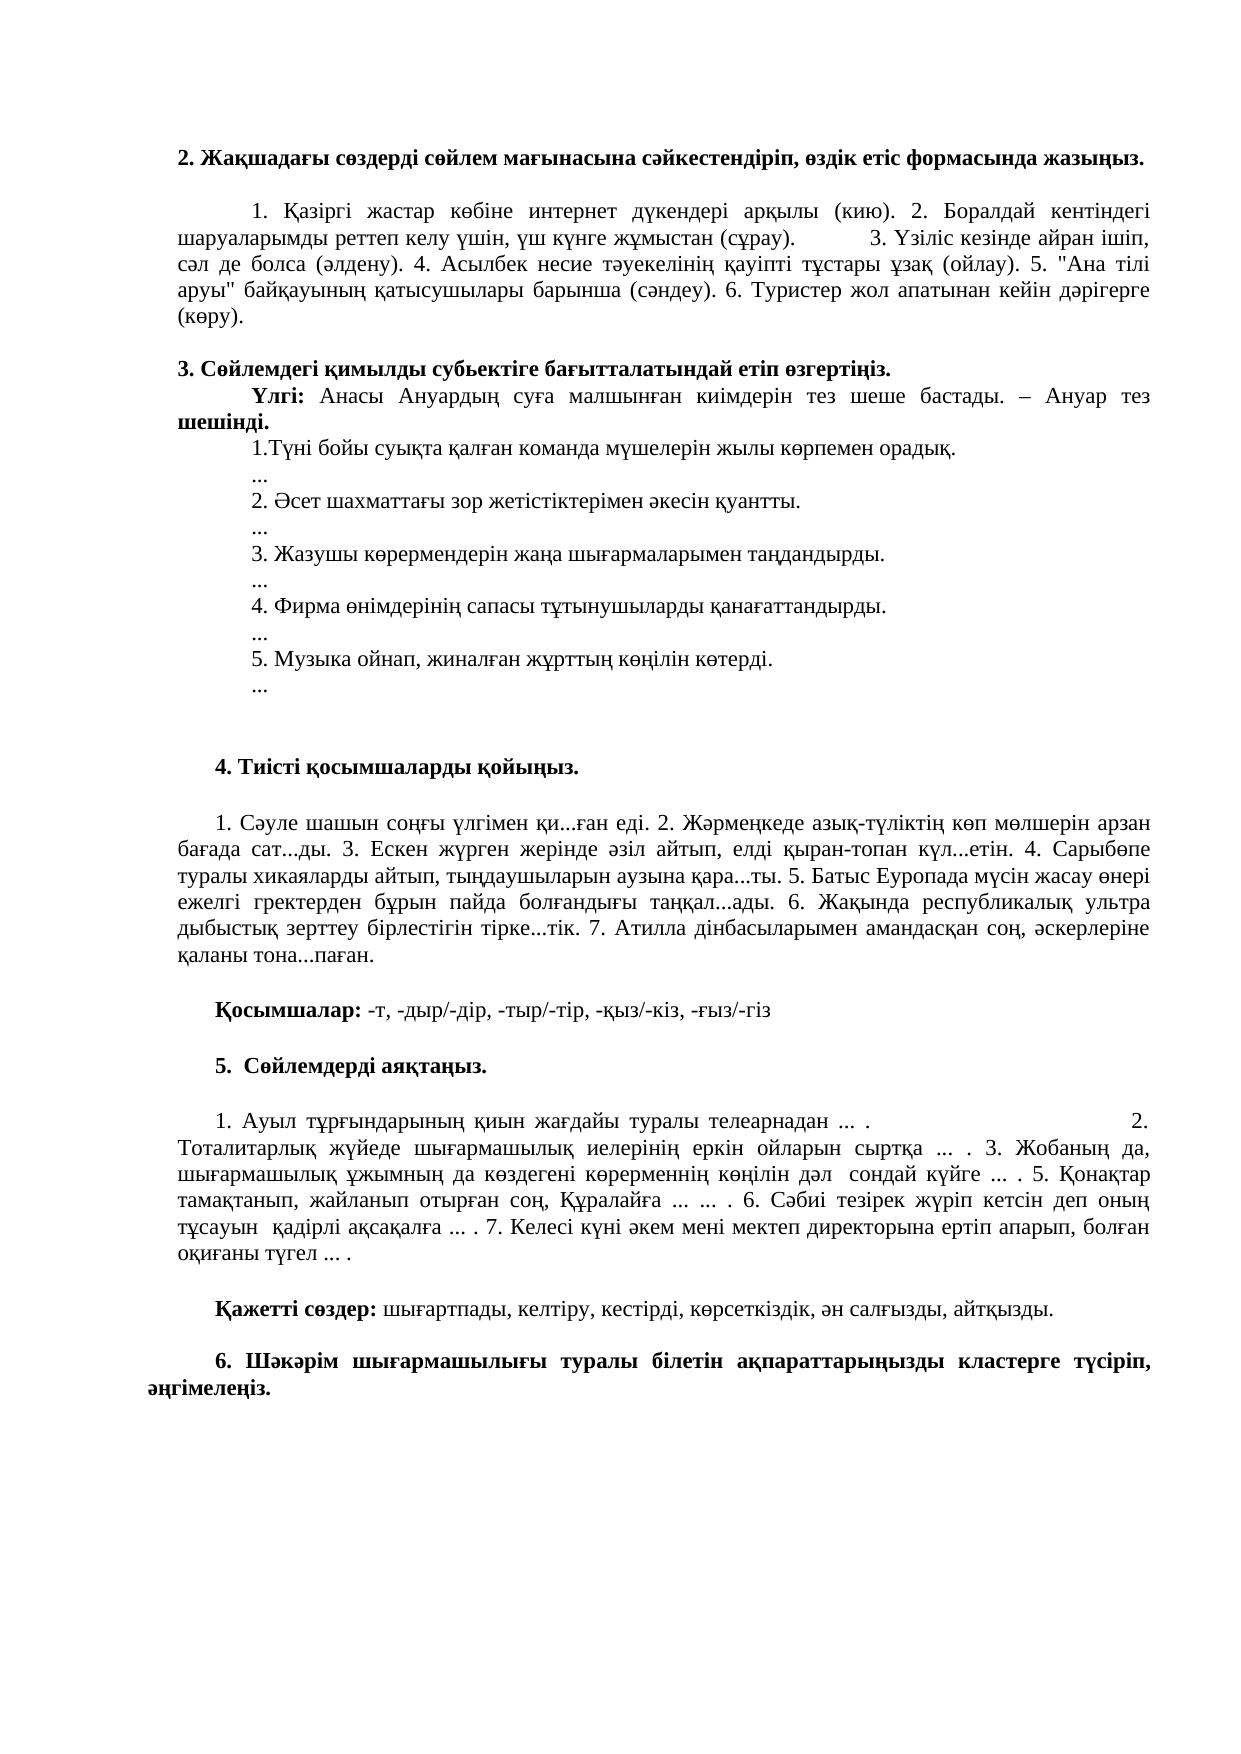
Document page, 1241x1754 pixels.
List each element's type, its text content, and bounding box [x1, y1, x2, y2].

text 1.Түні бойы суықта қалған команда мүшелерін жылы көрпемен орадық. [177, 434, 1152, 461]
text 1. Қазіргі жастар көбіне интернет дүкендері арқылы (кию). 2. Боралдай кентіндегі шаруаларымды реттеп келу үшін, үш күнге жұмыстан (сұрау). 3. Үзіліс кезінде айран ішіп, сәл де болса (әлдену). 4. Асылбек несие тәуекелінің қауіпті тұстары ұзақ (ойлау). 5. "Ана тілі аруы" байқауының қатысушылары барынша (сәндеу). 6. Туристер жол апатынан кейін дәрігерге (көру). [177, 197, 1152, 329]
text 5. Музыка ойнап, жиналған жұрттың көңілін көтерді. [177, 645, 1152, 672]
text 1. Ауыл тұрғындарының қиын жағдайы туралы телеарнадан ... . 2. Тоталитарлық жүйеде шығармашылық иелерінің еркін ойларын сыртқа ... . 3. Жобаның да, шығармашылық ұжымның да көздегені көрерменнің көңілін дәл сондай күйге ... . 5. Қонақтар тамақтанып, жайланып отырған соң, Құралайға ... ... . 6. Сәбиі тезірек жүріп кетсін деп оның тұсауын қадірлі ақсақалға ... . 7. Келесі күні әкем мені мектеп директорына ертіп апарып, болған оқиғаны түгел ... . [177, 1107, 1152, 1265]
text ... [177, 461, 1152, 487]
text ... [177, 672, 1152, 698]
text Қажетті сөздер: шығартпады, келтіру, кестірді, көрсеткіздік, ән салғызды, айтқызды. [148, 1294, 1152, 1321]
text Қосымшалар: -т, -дыр/-дір, -тыр/-тір, -қыз/-кіз, -ғыз/-гіз [177, 996, 1152, 1023]
text 3. Жазушы көрермендерін жаңа шығармаларымен таңдандырды. [177, 540, 1152, 566]
text 3. Сөйлемдегі қимылды субьектіге бағытталатындай етіп өзгертіңіз. [177, 355, 1152, 382]
text 2. Жақшадағы сөздерді сөйлем мағынасына сәйкестендіріп, өздік етіс формасында жазыңыз. [177, 144, 1152, 171]
text ... [177, 513, 1152, 540]
text 6. Шәкәрім шығармашылығы туралы білетін ақпараттарыңызды кластерге түсіріп, әңгімелеңіз. [148, 1347, 1152, 1400]
text ... [177, 619, 1152, 645]
text 4. Тиісті қосымшаларды қойыңыз. [177, 753, 1152, 780]
text Үлгі: Анасы Ануардың суға малшынған киімдерін тез шеше бастады. – Ануар тез шешінді. [177, 382, 1152, 434]
text 4. Фирма өнімдерінің сапасы тұтынушыларды қанағаттандырды. [177, 592, 1152, 619]
text 5. Сөйлемдерді аяқтаңыз. [215, 1052, 1152, 1078]
text 1. Сәуле шашын соңғы үлгімен қи...ған еді. 2. Жәрмеңкеде азық-түліктің көп мөлшерін арзан бағада сат...ды. 3. Ескен жүрген жерінде әзіл айтып, елді қыран-топан күл...етін. 4. Сарыбөпе туралы хикаяларды айтып, тыңдаушыларын аузына қара...ты. 5. Батыс Еуропада мүсін жасау өнері ежелгі гректерден бұрын пайда болғандығы таңқал...ады. 6. Жақында республикалық ультра дыбыстық зерттеу бірлестігін тірке...тік. 7. Атилла дінбасыларымен амандасқан соң, әскерлеріне қаланы тона...паған. [177, 809, 1152, 967]
text ... [177, 566, 1152, 592]
text 2. Әсет шахматтағы зор жетістіктерімен әкесін қуантты. [177, 487, 1152, 513]
